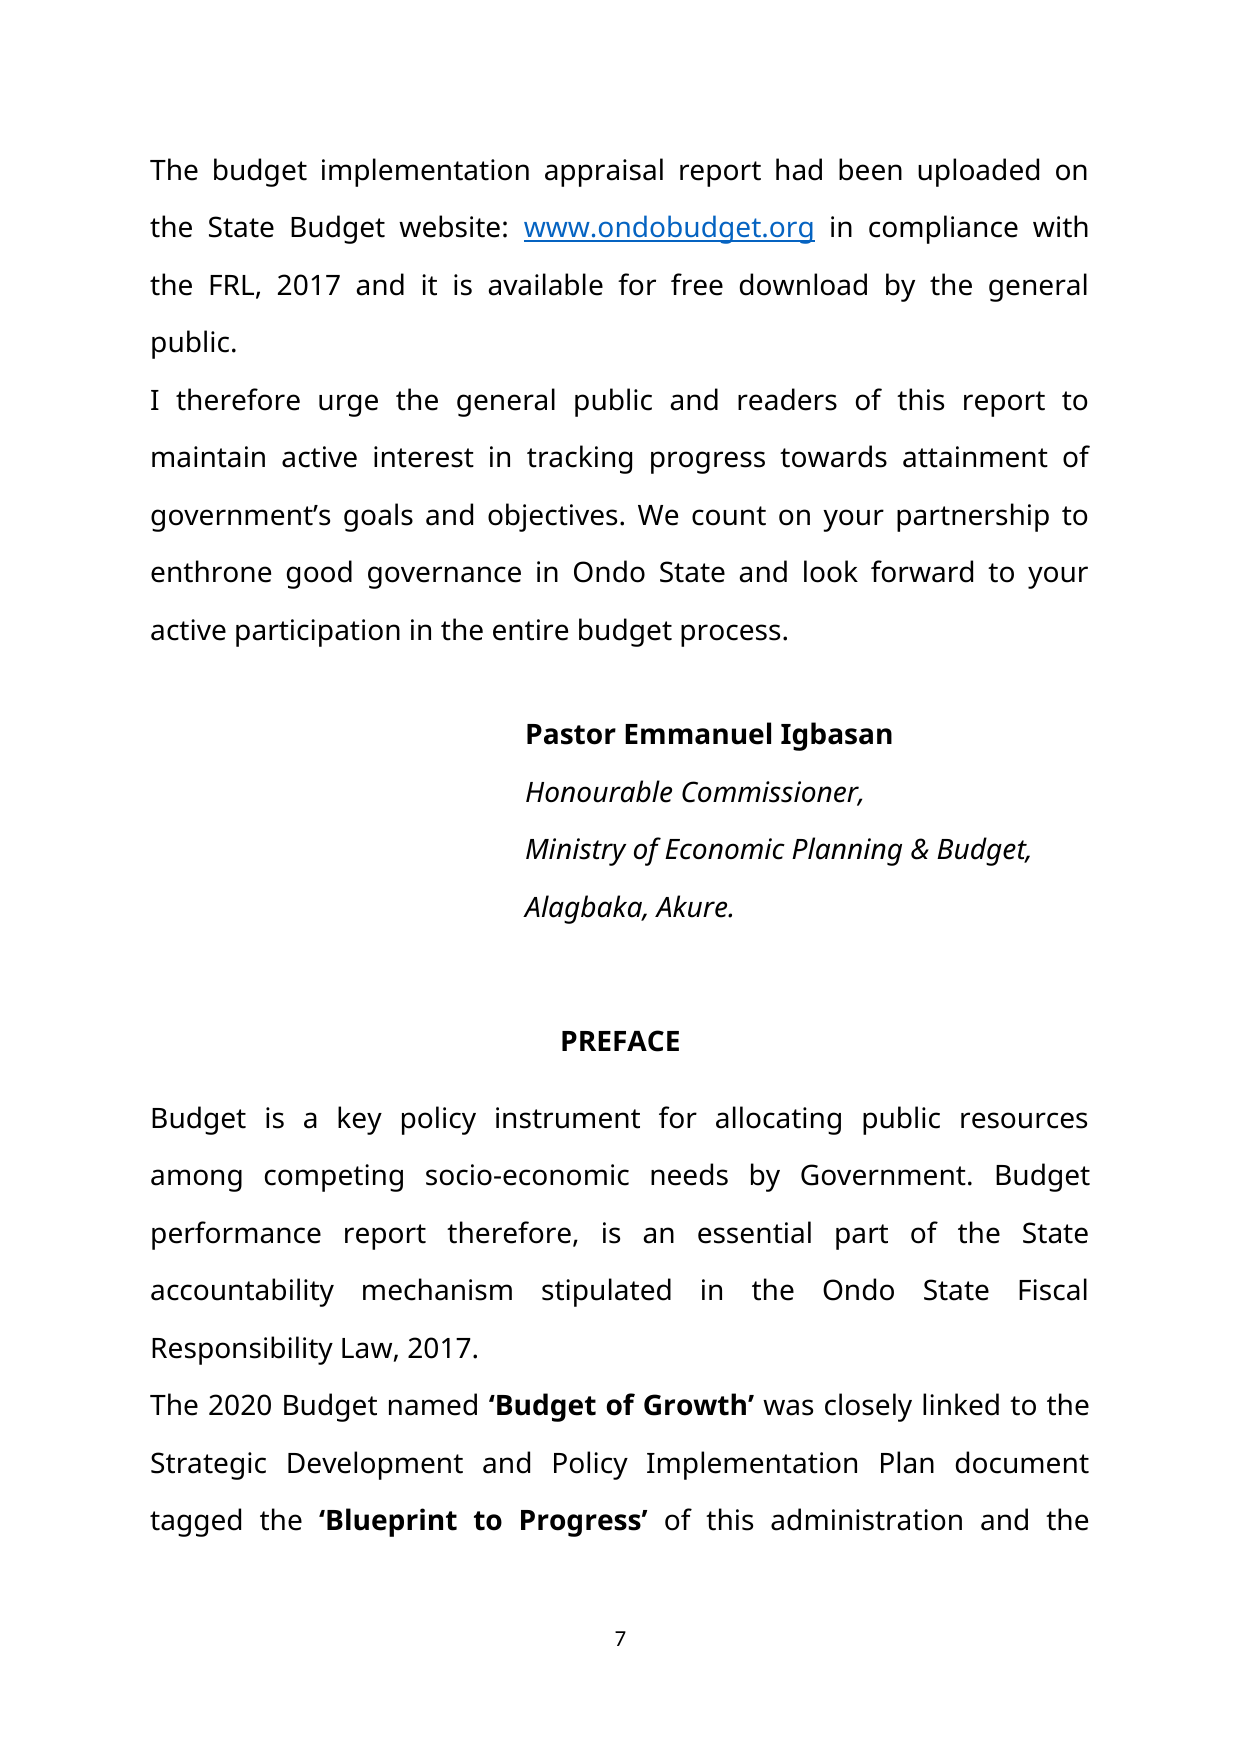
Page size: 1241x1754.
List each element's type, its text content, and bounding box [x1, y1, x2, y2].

text Pastor Emmanuel Igbasan [150, 715, 1090, 753]
text Budget is a key policy instrument for allocating public resources among competing socio-economic needs by Government. Budget performance report therefore, is an essential part of the State accountability mechanism stipulated in the Ondo State Fiscal Responsibility Law, 2017. [150, 1098, 1090, 1366]
text I therefore urge the general public and readers of this report to maintain active interest in tracking progress towards attainment of government’s goals and objectives. We count on your partnership to enthrone good governance in Ondo State and look forward to your active participation in the entire budget process. [150, 380, 1090, 648]
text Honourable Commissioner, [150, 772, 1090, 811]
text Alagbaka, Akure. [150, 887, 1090, 926]
text The budget implementation appraisal report had been uploaded on the State Budget website: www.ondobudget.org in compliance with the FRL, 2017 and it is available for free download by the general public. [150, 150, 1090, 361]
text PREFACE [150, 1021, 1090, 1060]
text Ministry of Economic Planning & Budget, [150, 830, 1090, 868]
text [150, 1386, 1090, 1539]
